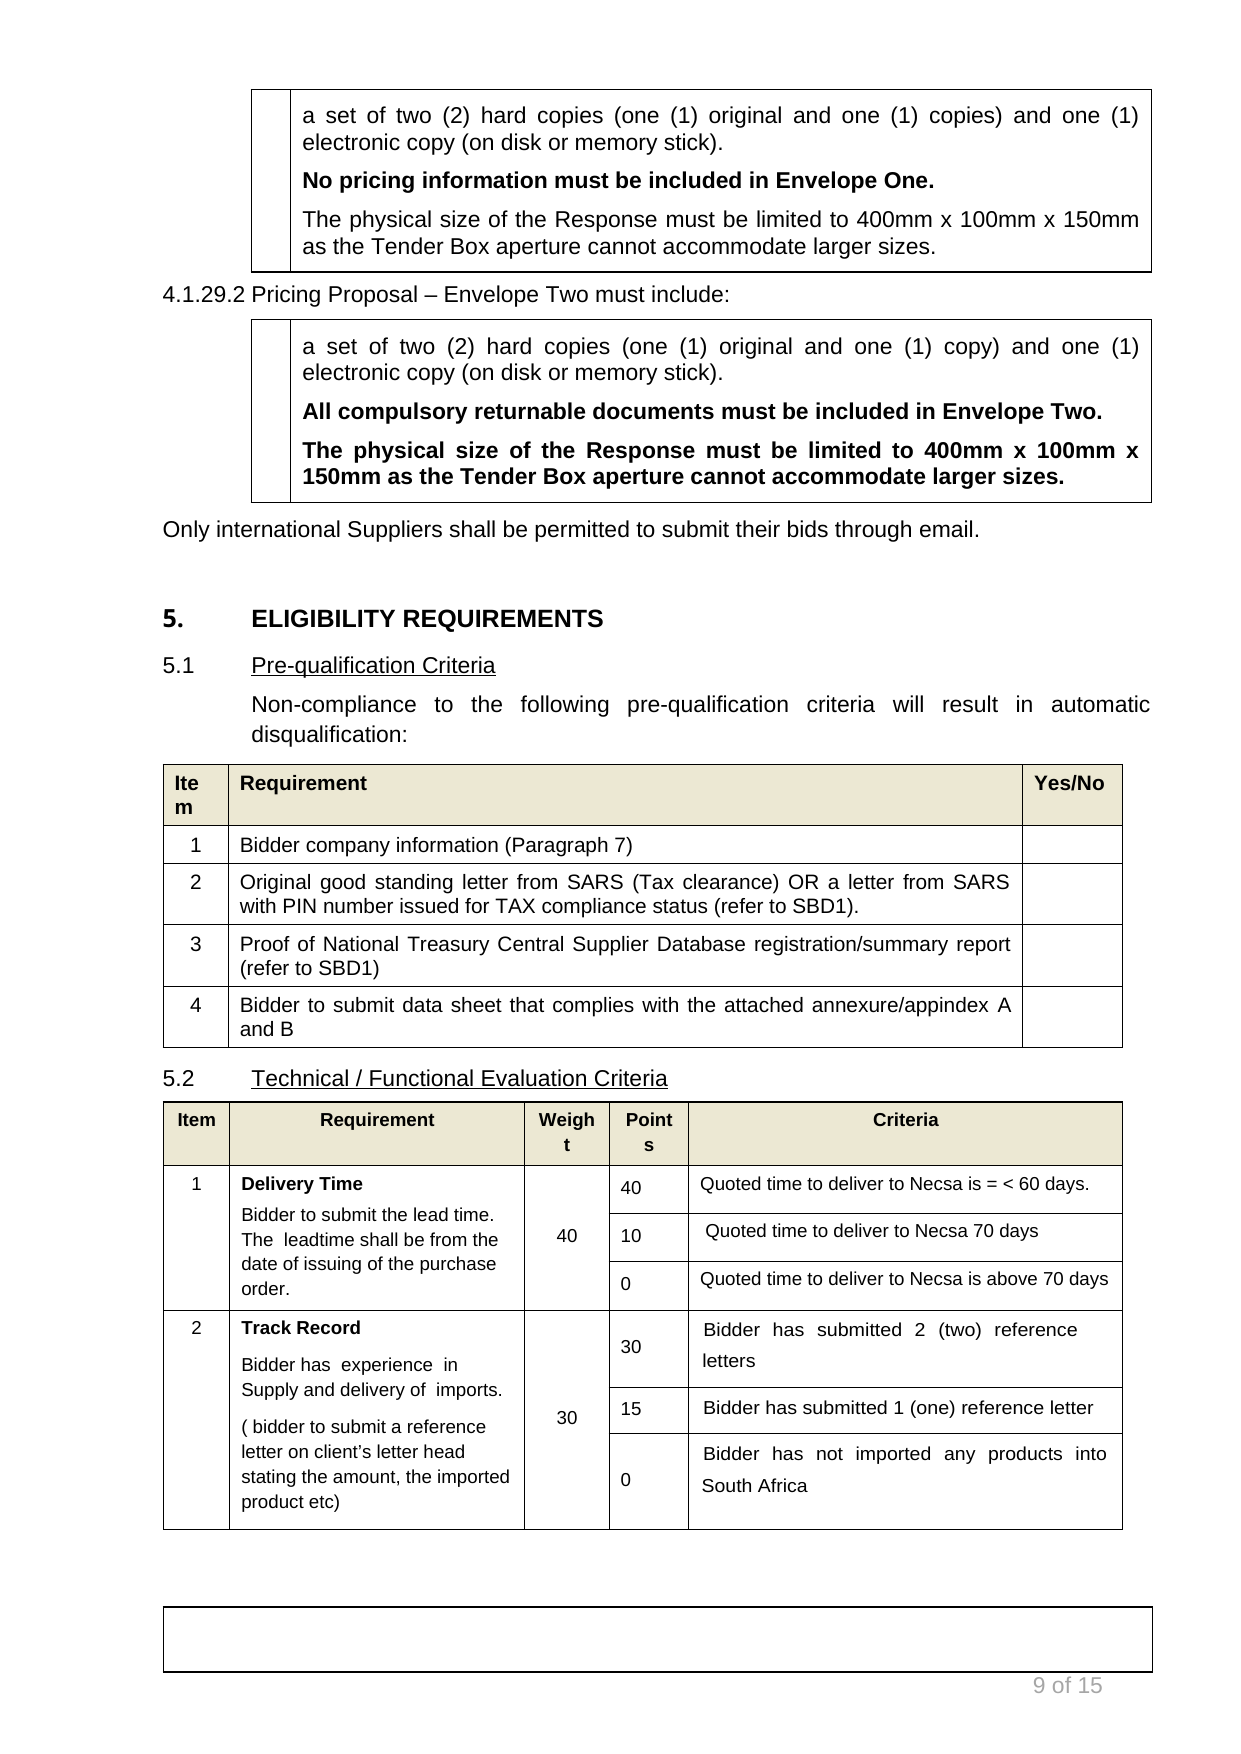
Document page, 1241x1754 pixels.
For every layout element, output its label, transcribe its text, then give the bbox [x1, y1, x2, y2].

list Technical / Functional Evaluation Criteria [162, 1065, 1152, 1091]
table_cell Bidder company information (Paragraph 7) [229, 826, 1022, 863]
table_header Yes/No [1023, 765, 1122, 825]
table_header Points [610, 1103, 688, 1165]
table_cell 0 [610, 1434, 688, 1528]
table_cell 40 [610, 1166, 688, 1213]
list Only international Suppliers shall be permitted to submit their bids through email. [162, 516, 1152, 542]
table_cell [1023, 987, 1122, 1047]
table_header Requirement [230, 1103, 524, 1165]
text Eligibility Requirements [162, 601, 1152, 635]
table_header Requirement [229, 765, 1022, 825]
table_cell Bidder has submitted 2 (two) reference letters [689, 1311, 1122, 1387]
table_cell 0 [610, 1262, 688, 1309]
table_cell 1 [164, 826, 228, 863]
table_cell Bidder to submit data sheet that complies with the attached annexure/appindex A and B [229, 987, 1022, 1047]
text Non-compliance to the following pre-qualification criteria will result in automatic disqualification: [251, 691, 1152, 747]
table_header Weight [525, 1103, 609, 1165]
table_header a set of two (2) hard copies (one (1) original and one (1) copy) and one (1) electronic copy (on disk or memory stick). All compulsory returnable documents must be included in Envelope Two. The physical size of the Response must be limited to 400mm x 100mm x 150mm as the Tender Box aperture cannot accommodate larger sizes. [291, 320, 1151, 502]
table_header a set of two (2) hard copies (one (1) original and one (1) copies) and one (1) electronic copy (on disk or memory stick). No pricing information must be included in Envelope One. The physical size of the Response must be limited to 400mm x 100mm x 150mm as the Tender Box aperture cannot accommodate larger sizes. [291, 90, 1151, 271]
table_cell Bidder has submitted 1 (one) reference letter [689, 1388, 1122, 1433]
table_cell 1 [164, 1166, 229, 1309]
table_cell Quoted time to deliver to Necsa is = < 60 days. [689, 1166, 1122, 1213]
table_cell 4 [164, 987, 228, 1047]
table_header Item [164, 765, 228, 825]
table_cell [1023, 826, 1122, 863]
table_cell Original good standing letter from SARS (Tax clearance) OR a letter from SARS with PIN number issued for TAX compliance status (refer to SBD1). [229, 864, 1022, 924]
table_cell 40 [525, 1166, 609, 1309]
table_cell 2 [164, 864, 228, 924]
table_cell Delivery Time Bidder to submit the lead time. The leadtime shall be from the date of issuing of the purchase order. [230, 1166, 524, 1309]
table_cell 15 [610, 1388, 688, 1433]
table_cell 2 [164, 1311, 229, 1528]
table_header [252, 90, 290, 271]
list Pre-qualification Criteria [162, 652, 1152, 678]
table_cell [1023, 925, 1122, 986]
table_header Item [164, 1103, 229, 1165]
table_cell Quoted time to deliver to Necsa is above 70 days [689, 1262, 1122, 1309]
text Pricing Proposal – Envelope Two must include: [162, 281, 1152, 307]
table_cell Track Record Bidder has experience in Supply and delivery of imports. ( bidder to submit a reference letter on client’s letter head stating the amount, the imported product etc) [230, 1311, 524, 1528]
table_cell 30 [525, 1311, 609, 1528]
table_cell Bidder has not imported any products into South Africa [689, 1434, 1122, 1528]
table_cell 3 [164, 925, 228, 986]
table_cell Quoted time to deliver to Necsa 70 days [689, 1214, 1122, 1261]
table_cell [1023, 864, 1122, 924]
table_cell 30 [610, 1311, 688, 1387]
table_header [252, 320, 290, 502]
table_cell Proof of National Treasury Central Supplier Database registration/summary report (refer to SBD1) [229, 925, 1022, 986]
table_header Criteria [689, 1103, 1122, 1165]
table_cell 10 [610, 1214, 688, 1261]
